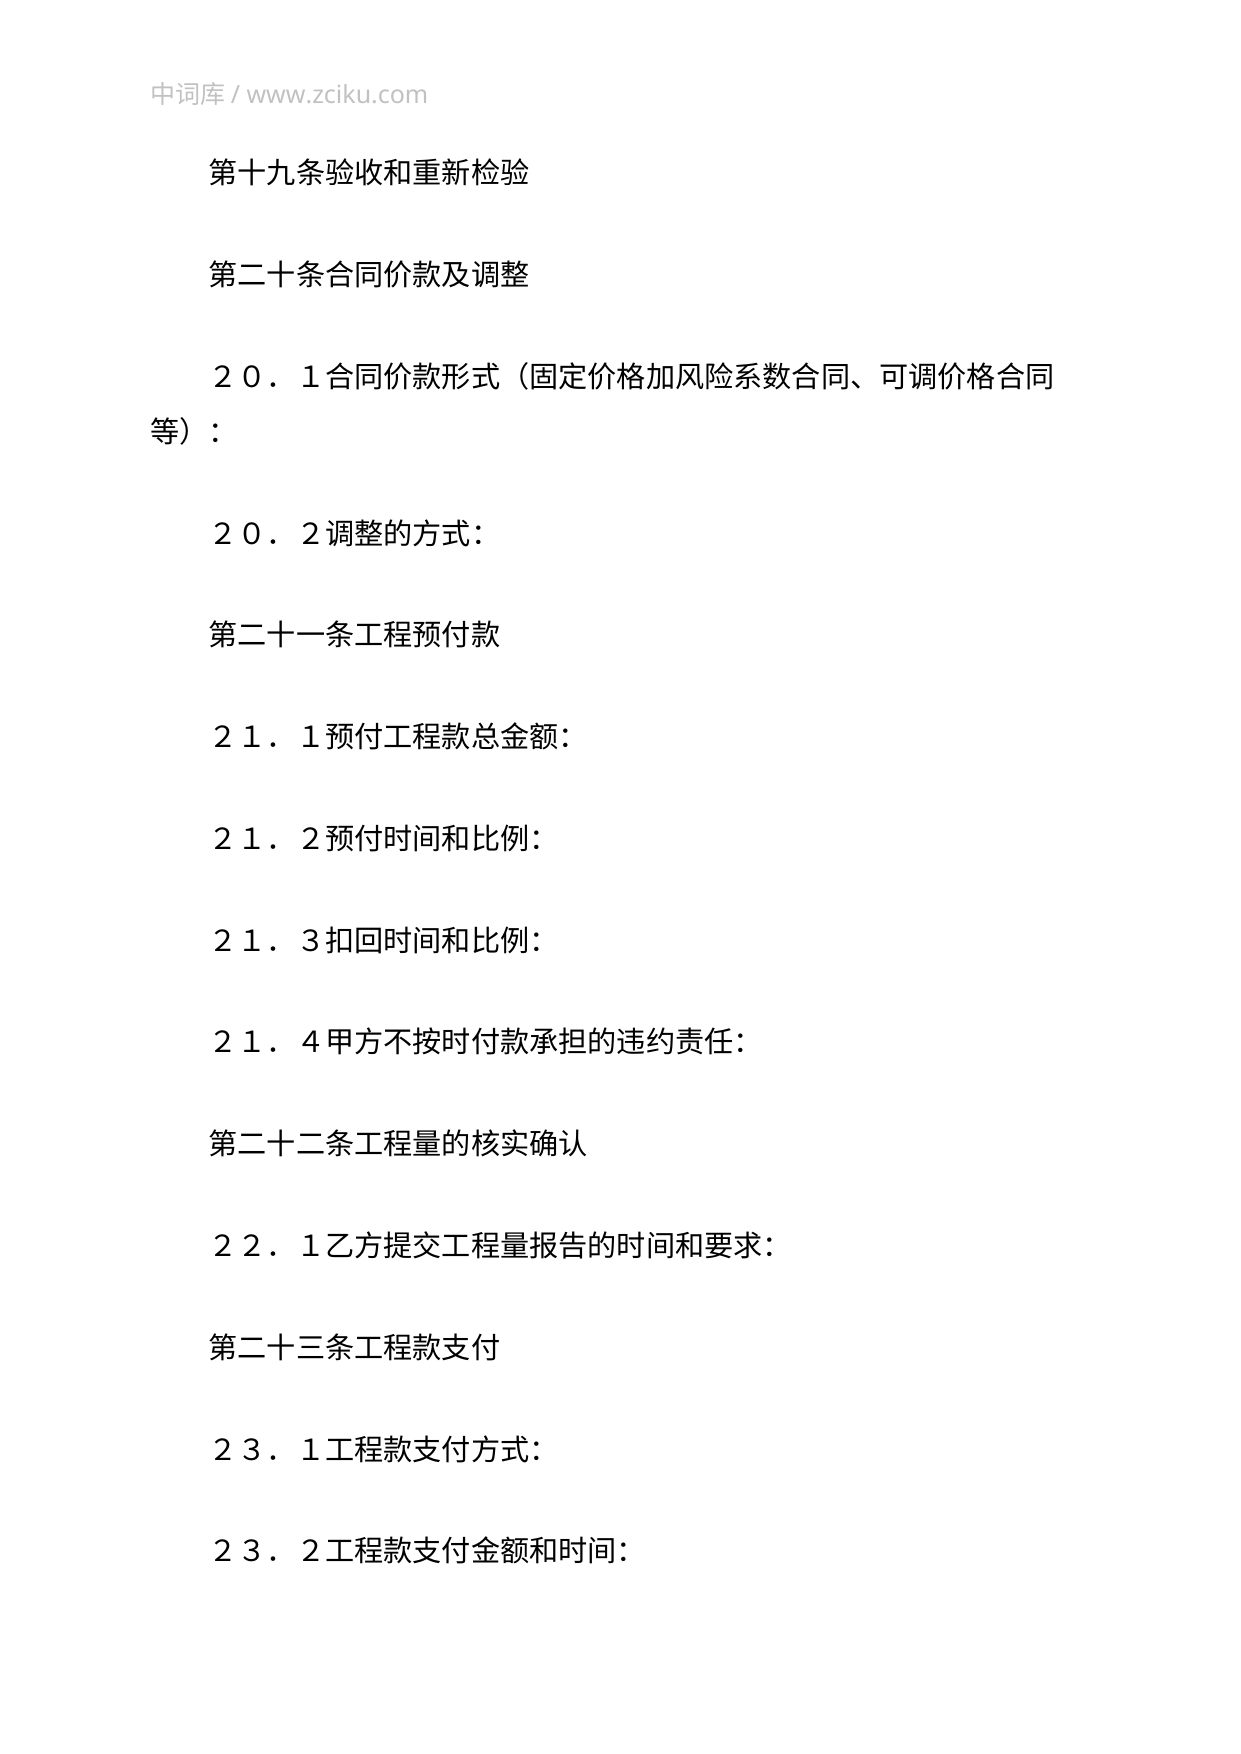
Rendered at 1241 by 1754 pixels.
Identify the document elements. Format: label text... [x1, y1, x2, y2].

text ２１．４甲方不按时付款承担的违约责任： [150, 1019, 1090, 1061]
text 第十九条验收和重新检验 [150, 150, 1090, 192]
text 第二十二条工程量的核实确认 [150, 1121, 1090, 1163]
text ２２．１乙方提交工程量报告的时间和要求： [150, 1223, 1090, 1265]
text ２３．２工程款支付金额和时间： [150, 1528, 1090, 1570]
text ２０．１合同价款形式（固定价格加风险系数合同、可调价格合同等）： [150, 353, 1090, 451]
text ２１．３扣回时间和比例： [150, 917, 1090, 959]
text ２０．２调整的方式： [150, 510, 1090, 552]
text ２３．１工程款支付方式： [150, 1426, 1090, 1468]
text ２１．１预付工程款总金额： [150, 714, 1090, 756]
text 第二十条合同价款及调整 [150, 252, 1090, 294]
text 第二十三条工程款支付 [150, 1324, 1090, 1367]
text ２１．２预付时间和比例： [150, 816, 1090, 858]
text 第二十一条工程预付款 [150, 612, 1090, 654]
